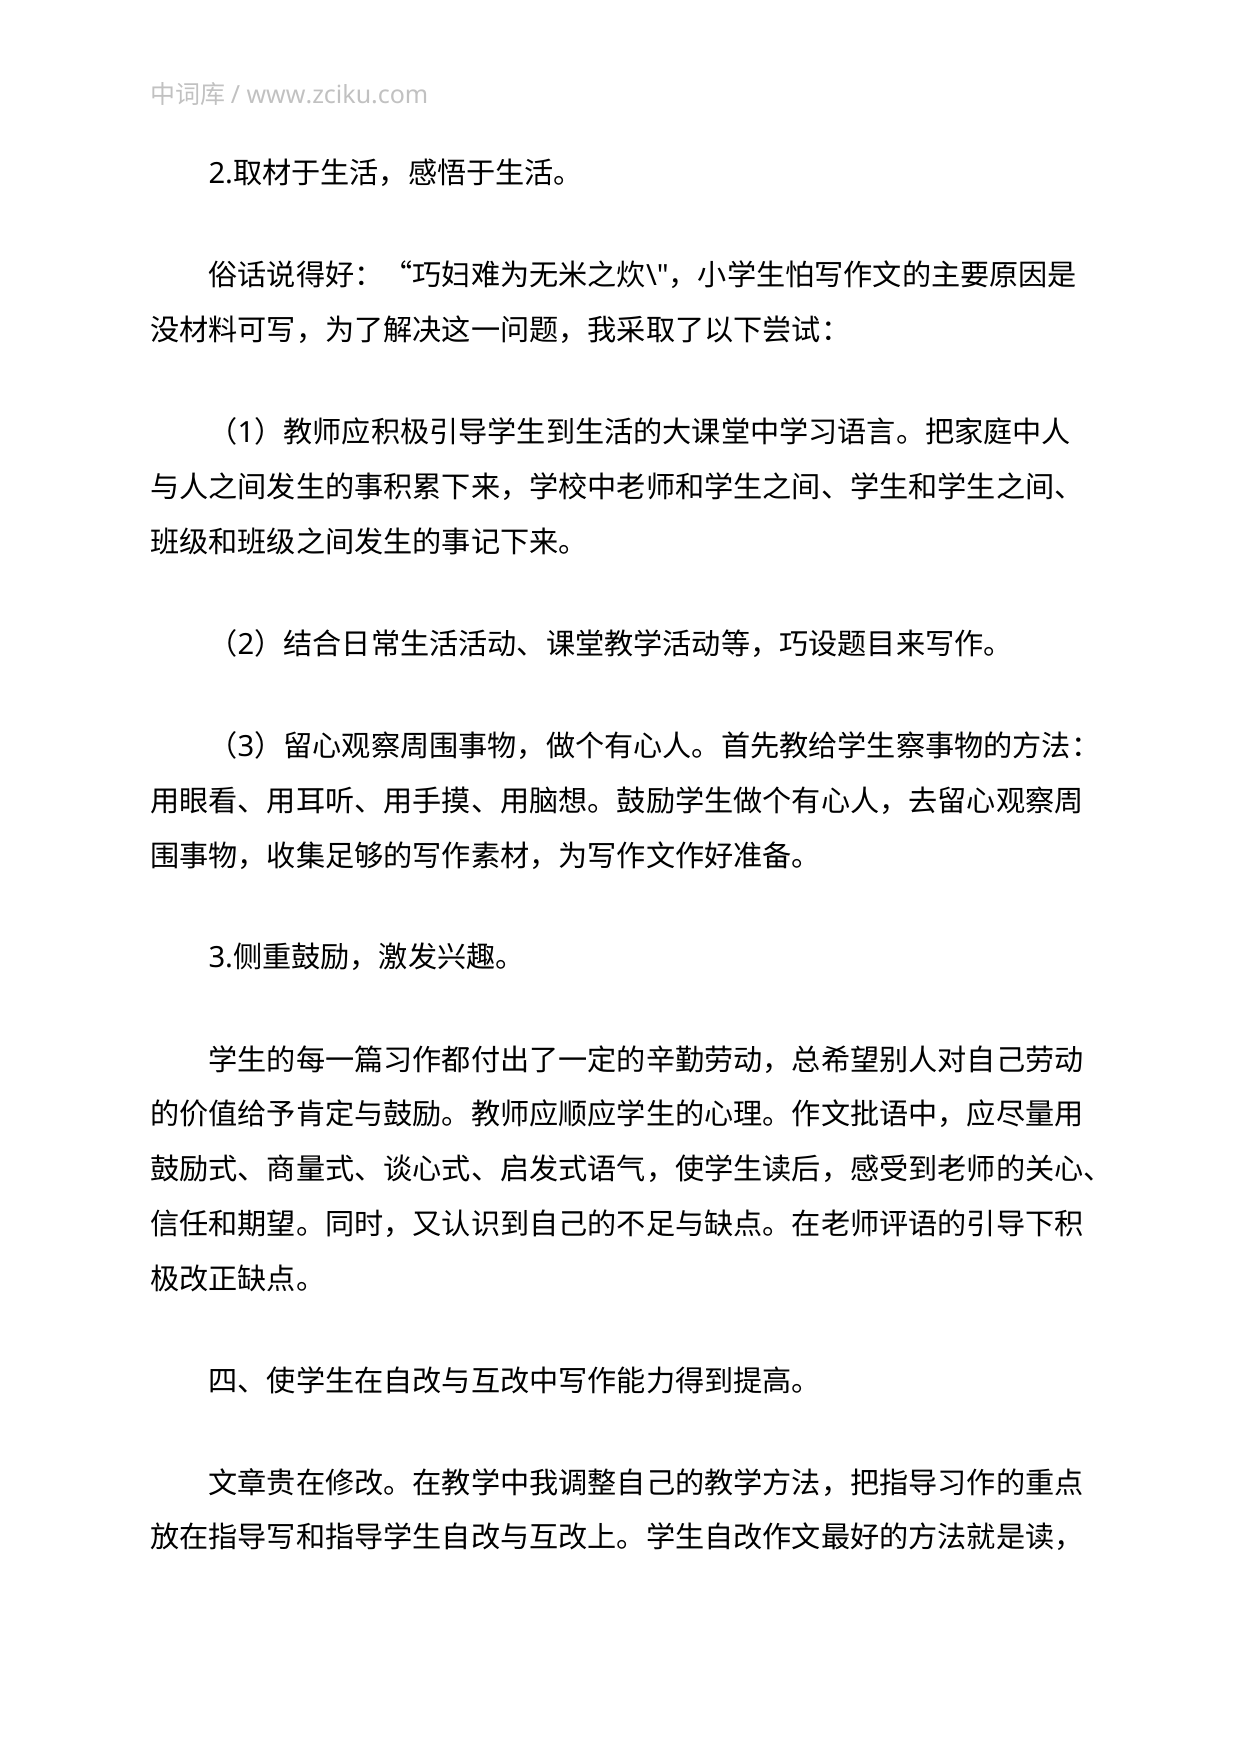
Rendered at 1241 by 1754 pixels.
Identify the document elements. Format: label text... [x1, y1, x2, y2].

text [150, 1459, 1090, 1556]
text 3.侧重鼓励，激发兴趣。 [150, 934, 1090, 976]
text 俗话说得好：“巧妇难为无米之炊\"，小学生怕写作文的主要原因是没材料可写，为了解决这一问题，我采取了以下尝试： [150, 252, 1090, 349]
text 2.取材于生活，感悟于生活。 [150, 150, 1090, 192]
text （1）教师应积极引导学生到生活的大课堂中学习语言。把家庭中人与人之间发生的事积累下来，学校中老师和学生之间、学生和学生之间、班级和班级之间发生的事记下来。 [150, 409, 1090, 561]
text （3）留心观察周围事物，做个有心人。首先教给学生察事物的方法：用眼看、用耳听、用手摸、用脑想。鼓励学生做个有心人，去留心观察周围事物，收集足够的写作素材，为写作文作好准备。 [150, 722, 1090, 874]
text （2）结合日常生活活动、课堂教学活动等，巧设题目来写作。 [150, 620, 1090, 663]
text 四、使学生在自改与互改中写作能力得到提高。 [150, 1357, 1090, 1400]
text 学生的每一篇习作都付出了一定的辛勤劳动，总希望别人对自己劳动的价值给予肯定与鼓励。教师应顺应学生的心理。作文批语中，应尽量用鼓励式、商量式、谈心式、启发式语气，使学生读后，感受到老师的关心、信任和期望。同时，又认识到自己的不足与缺点。在老师评语的引导下积极改正缺点。 [150, 1036, 1090, 1298]
